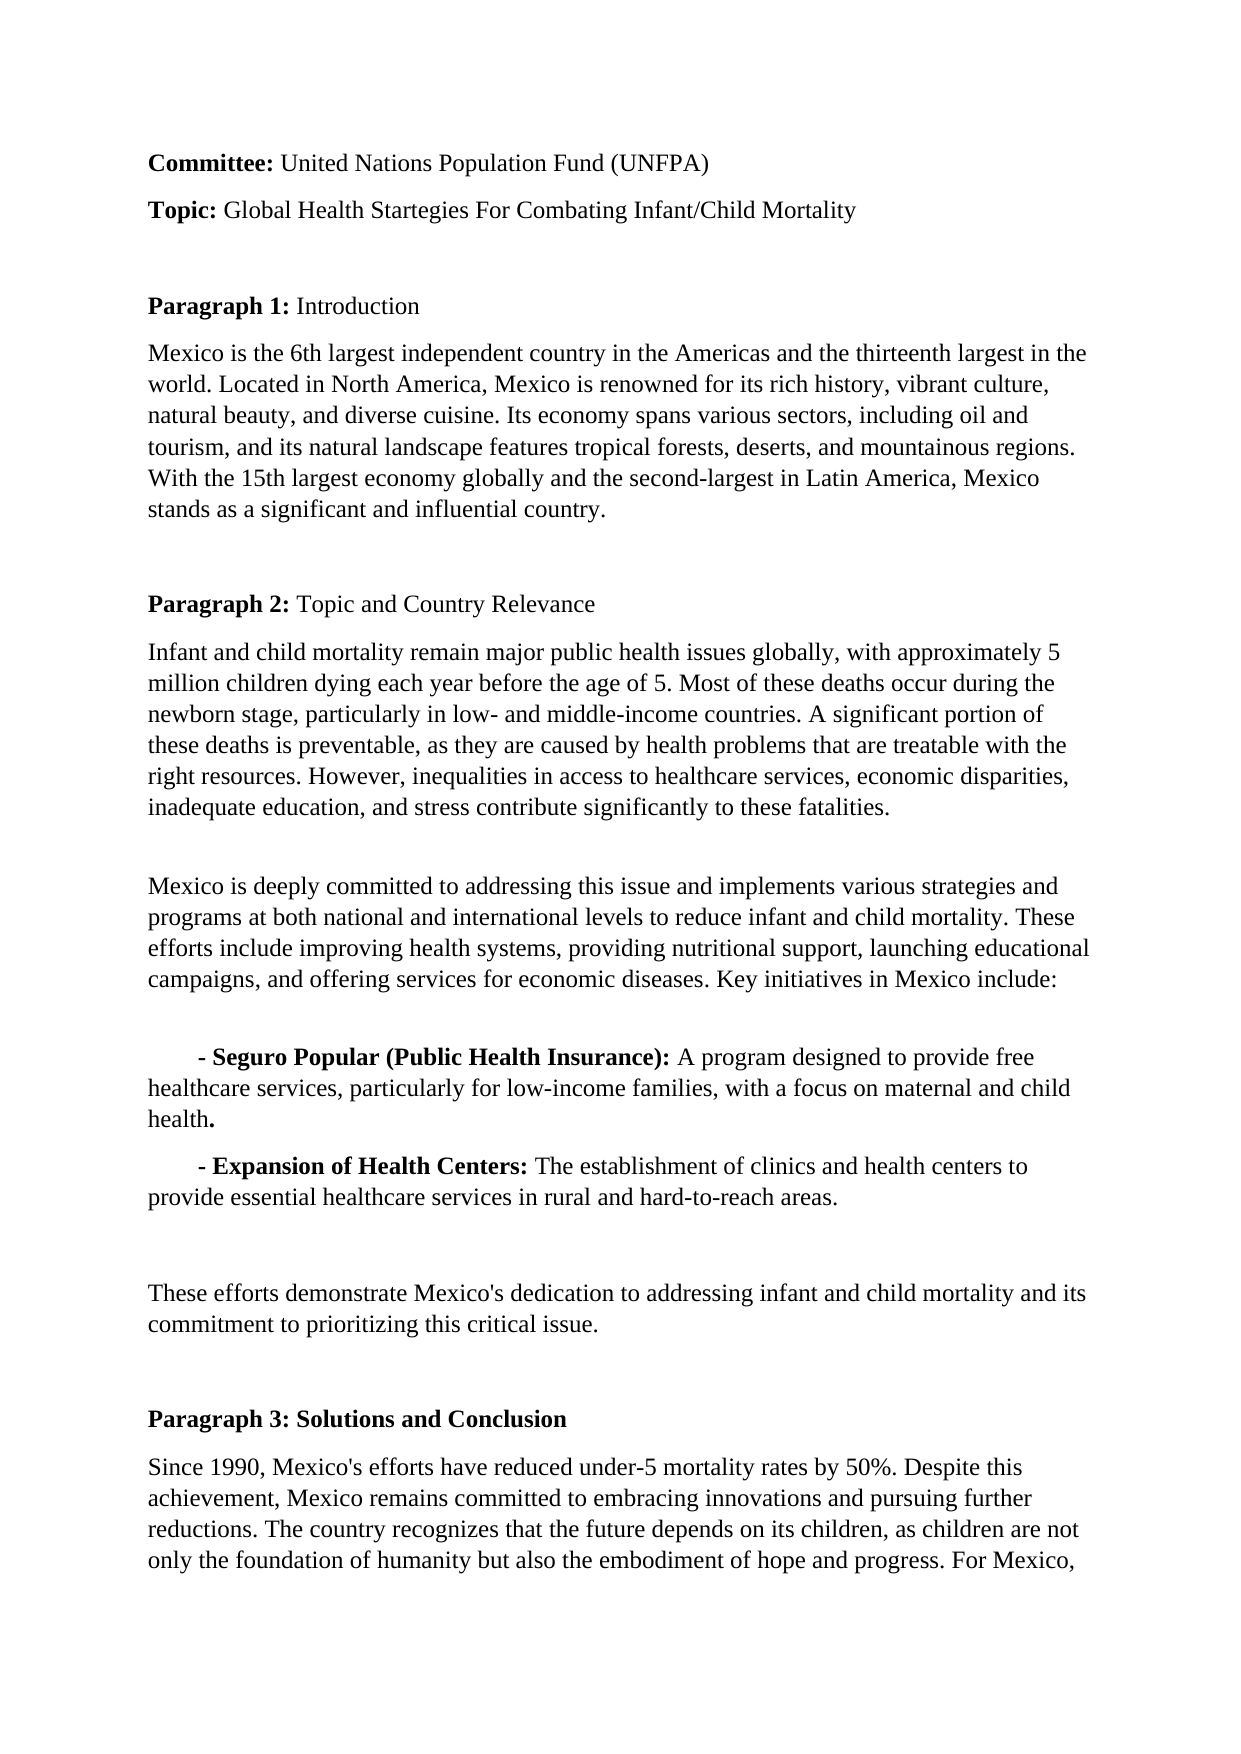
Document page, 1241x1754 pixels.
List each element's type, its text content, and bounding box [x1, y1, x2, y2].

text Paragraph 3: Solutions and Conclusion [148, 1404, 1093, 1433]
text Paragraph 2: Topic and Country Relevance [148, 589, 1093, 618]
text - Seguro Popular (Public Health Insurance): A program designed to provide free healthcare services, particularly for low-income families, with a focus on maternal and child health. [148, 1042, 1093, 1132]
text Infant and child mortality remain major public health issues globally, with approximately 5 million children dying each year before the age of 5. Most of these deaths occur during the newborn stage, particularly in low- and middle-income countries. A significant portion of these deaths is preventable, as they are caused by health problems that are treatable with the right resources. However, inequalities in access to healthcare services, economic disparities, inadequate education, and stress contribute significantly to these fatalities. [148, 637, 1093, 821]
text Mexico is the 6th largest independent country in the Americas and the thirteenth largest in the world. Located in North America, Mexico is renowned for its rich history, vibrant culture, natural beauty, and diverse cuisine. Its economy spans various sectors, including oil and tourism, and its natural landscape features tropical forests, deserts, and mountainous regions. With the 15th largest economy globally and the second-largest in Latin America, Mexico stands as a significant and influential country. [148, 338, 1093, 522]
text Since 1990, Mexico's efforts have reduced under-5 mortality rates by 50%. Despite this achievement, Mexico remains committed to embracing innovations and pursuing further reductions. The country recognizes that the future depends on its children, as children are not only the foundation of humanity but also the embodiment of hope and progress. For Mexico, [148, 1452, 1093, 1574]
text Topic: Global Health Startegies For Combating Infant/Child Mortality [148, 195, 1093, 224]
text Mexico is deeply committed to addressing this issue and implements various strategies and programs at both national and international levels to reduce infant and child mortality. These efforts include improving health systems, providing nutritional support, launching educational campaigns, and offering services for economic diseases. Key initiatives in Mexico include: [148, 840, 1093, 1023]
text - Expansion of Health Centers: The establishment of clinics and health centers to provide essential healthcare services in rural and hard-to-reach areas. [148, 1151, 1093, 1211]
text These efforts demonstrate Mexico's dedication to addressing infant and child mortality and its commitment to prioritizing this critical issue. [148, 1278, 1093, 1338]
text Paragraph 1: Introduction [148, 291, 1093, 319]
text Committee: United Nations Population Fund (UNFPA) [148, 148, 1093, 176]
